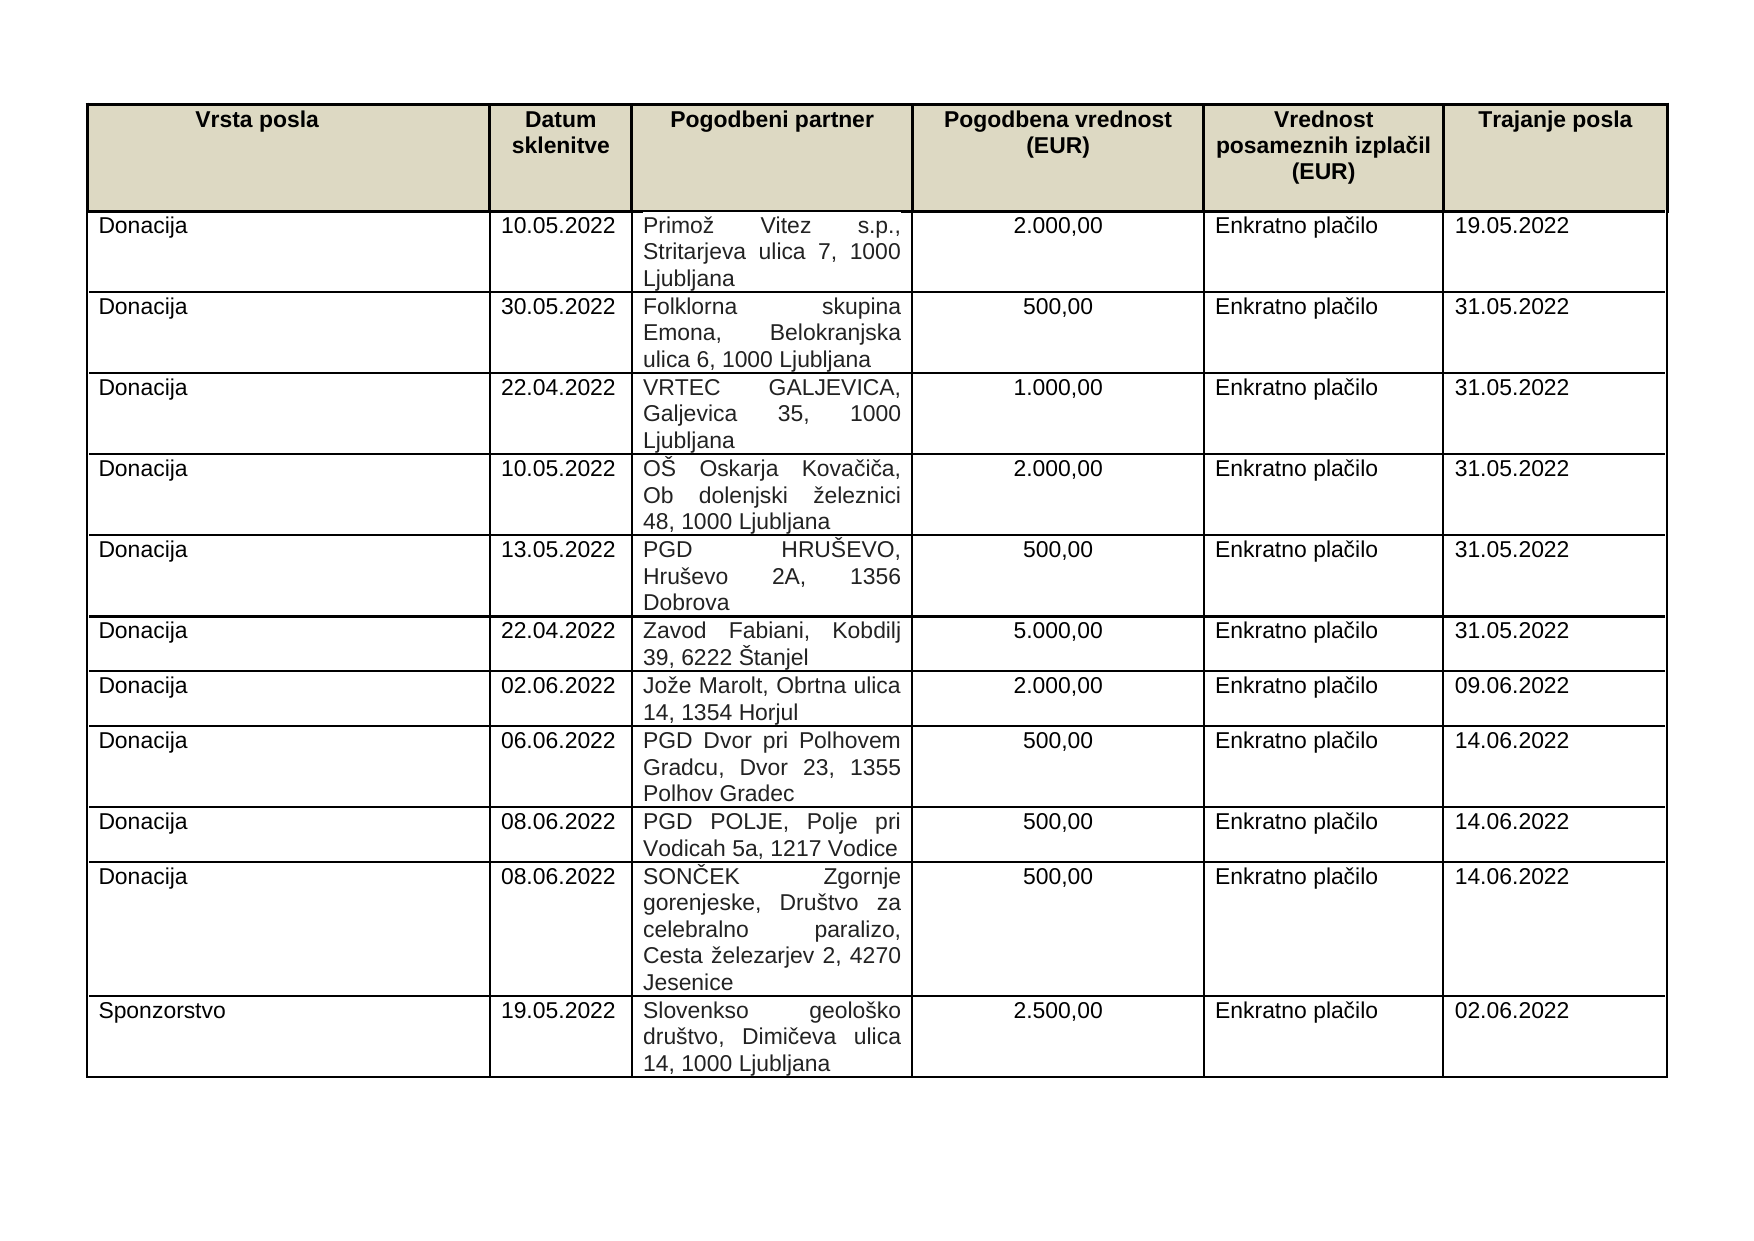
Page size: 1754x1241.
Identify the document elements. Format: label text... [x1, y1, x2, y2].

table_cell 10.05.2022 [491, 213, 631, 291]
table_cell 2.000,00 [913, 672, 1203, 725]
table_cell Enkratno plačilo [1205, 997, 1442, 1076]
table_cell 08.06.2022 [491, 808, 631, 861]
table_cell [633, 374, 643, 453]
table_cell SONČEK Zgornje gorenjeske, Društvo za celebralno paralizo, Cesta železarjev 2, 4270 Jesenice [633, 863, 911, 995]
table_cell 2.500,00 [913, 997, 1203, 1076]
table_cell Enkratno plačilo [1205, 536, 1442, 615]
table_cell 500,00 [913, 536, 1203, 615]
table_cell 14.06.2022 [1444, 806, 1666, 861]
table_cell Donacija [88, 291, 489, 372]
table_cell 14.06.2022 [1444, 725, 1666, 806]
table_cell 13.05.2022 [491, 536, 631, 615]
table_cell PGD HRUŠEVO, Hruševo 2A, 1356 Dobrova [729, 536, 911, 615]
table_header Trajanje posla [1445, 106, 1666, 210]
table_cell Enkratno plačilo [1205, 808, 1442, 861]
table_cell Donacija [88, 534, 489, 615]
table_header Vrsta posla [89, 106, 488, 210]
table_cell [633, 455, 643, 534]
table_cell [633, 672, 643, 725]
table_cell 500,00 [913, 808, 1203, 861]
table_cell 2.000,00 [913, 213, 1203, 291]
table_cell Enkratno plačilo [1205, 293, 1442, 372]
table_cell Donacija [88, 725, 489, 806]
table_cell PGD Dvor pri Polhovem Gradcu, Dvor 23, 1355 Polhov Gradec [633, 727, 911, 806]
table_cell Enkratno plačilo [1205, 618, 1442, 670]
table_cell 09.06.2022 [1444, 670, 1666, 725]
table_cell Enkratno plačilo [1205, 727, 1442, 806]
table_cell Enkratno plačilo [1205, 455, 1442, 534]
table_cell Sponzorstvo [88, 995, 489, 1076]
table_cell Primož Vitez s.p., Stritarjeva ulica 7, 1000 Ljubljana [633, 213, 911, 291]
table_cell 500,00 [913, 863, 1203, 995]
table_cell Enkratno plačilo [1205, 374, 1442, 453]
table_cell OŠ Oskarja Kovačiča, Ob dolenjski železnici 48, 1000 Ljubljana [830, 455, 911, 534]
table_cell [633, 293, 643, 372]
table_cell 5.000,00 [913, 618, 1203, 670]
table_cell Donacija [88, 670, 489, 725]
table_header Pogodbeni partner [633, 106, 911, 210]
table_cell 22.04.2022 [491, 374, 631, 453]
table_header Pogodbena vrednost (EUR) [914, 106, 1202, 210]
table_cell Zavod Fabiani, Kobdilj 39, 6222 Štanjel [808, 618, 911, 670]
table_cell 31.05.2022 [1444, 372, 1666, 453]
table_cell 10.05.2022 [491, 455, 631, 534]
table_cell 31.05.2022 [1444, 615, 1666, 670]
table_cell 19.05.2022 [1444, 210, 1666, 291]
table_header Vrednost posameznih izplačil (EUR) [1205, 106, 1442, 210]
table_cell Enkratno plačilo [1205, 672, 1442, 725]
table_cell Donacija [88, 213, 489, 291]
table_cell Enkratno plačilo [1205, 213, 1442, 291]
table_cell 31.05.2022 [1444, 453, 1666, 534]
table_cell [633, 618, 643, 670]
table_cell 22.04.2022 [491, 618, 631, 670]
table_cell 31.05.2022 [1444, 291, 1666, 372]
table_cell 06.06.2022 [491, 727, 631, 806]
table_cell VRTEC GALJEVICA, Galjevica 35, 1000 Ljubljana [735, 374, 911, 453]
table_cell Donacija [88, 861, 489, 995]
table_cell 31.05.2022 [1444, 534, 1666, 615]
table_cell Donacija [88, 453, 489, 534]
table_cell 1.000,00 [913, 374, 1203, 453]
table_header Datum sklenitve [491, 106, 630, 210]
table_cell 02.06.2022 [491, 672, 631, 725]
table_cell Donacija [88, 372, 489, 453]
table_cell 30.05.2022 [491, 293, 631, 372]
table_cell 19.05.2022 [491, 997, 631, 1076]
table_cell Donacija [88, 615, 489, 670]
table_cell 08.06.2022 [491, 863, 631, 995]
table_cell Jože Marolt, Obrtna ulica 14, 1354 Horjul [798, 672, 911, 725]
table_cell Enkratno plačilo [1205, 863, 1442, 995]
table_cell 500,00 [913, 293, 1203, 372]
table_cell 500,00 [913, 727, 1203, 806]
table_cell 02.06.2022 [1444, 995, 1666, 1076]
table_cell Slovenkso geološko društvo, Dimičeva ulica 14, 1000 Ljubljana [633, 997, 911, 1076]
table_cell Donacija [88, 806, 489, 861]
table_cell 2.000,00 [913, 455, 1203, 534]
table_cell PGD POLJE, Polje pri Vodicah 5a, 1217 Vodice [633, 808, 911, 861]
table_cell 14.06.2022 [1444, 861, 1666, 995]
